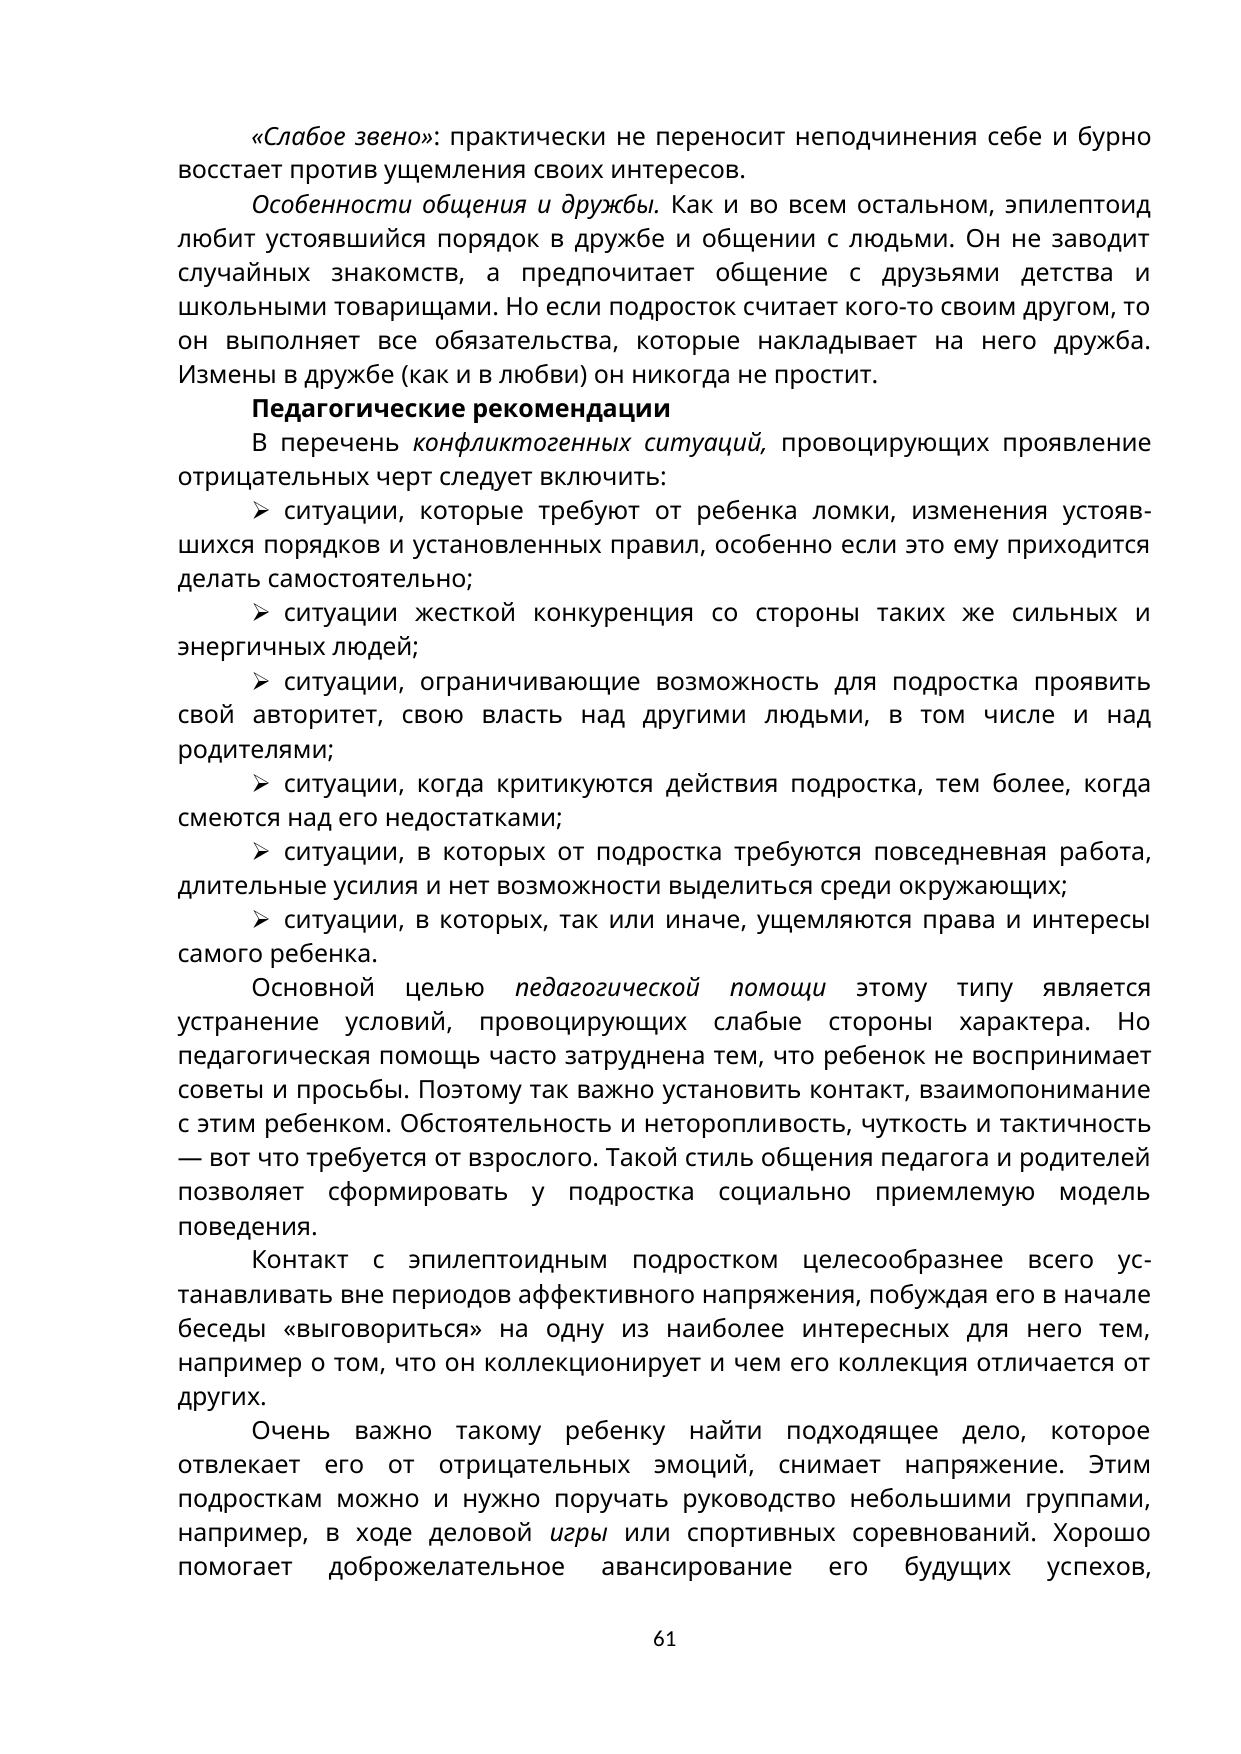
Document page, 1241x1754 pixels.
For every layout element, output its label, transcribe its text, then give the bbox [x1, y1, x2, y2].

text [177, 1412, 1152, 1583]
list ситуации, ограничивающие возможность для подростка проявить свой авторитет, свою власть над другими людьми, в том числе и над родителями; [177, 663, 1152, 765]
text «Слабое звено»: практически не переносит неподчинения себе и бурно восстает против ущемления своих интересов. [177, 118, 1152, 186]
text Педагогические рекомендации [177, 391, 1152, 425]
list ситуации, когда критикуются действия подростка, тем более, когда смеются над его недостатками; [177, 765, 1152, 833]
list ситуации, в которых, так или иначе, ущемляются права и интересы самого ребенка. [177, 902, 1152, 970]
list ситуации жесткой конкуренция со стороны таких же сильных и энергичных людей; [177, 595, 1152, 663]
text Контакт с эпилептоидным подростком целесообразнее всего устанавливать вне периодов аффективного напряжения, побуждая его в начале беседы «выговориться» на одну из наиболее интересных для него тем, например о том, что он коллекционирует и чем его коллекция отличается от других. [177, 1242, 1152, 1412]
list ситуации, которые требуют от ребенка ломки, изменения устоявшихся порядков и установленных правил, особенно если это ему приходится делать самостоятельно; [177, 493, 1152, 595]
text Особенности общения и дружбы. Как и во всем остальном, эпилептоид любит устоявшийся порядок в дружбе и общении с людьми. Он не заводит случайных знакомств, а предпочитает общение с друзьями детства и школьными товарищами. Но если подросток считает кого-то своим другом, то он выполняет все обязательства, которые накладывает на него дружба. Измены в дружбе (как и в любви) он никогда не простит. [177, 186, 1152, 391]
text Основной целью педагогической помощи этому типу является устранение условий, провоцирующих слабые стороны характера. Но педагогическая помощь часто затруднена тем, что ребенок не воспринимает советы и просьбы. Поэтому так важно установить контакт, взаимопонимание с этим ребенком. Обстоятельность и неторопливость, чуткость и тактичность — вот что требуется от взрослого. Такой стиль общения педагога и родителей позволяет сформировать у подростка социально приемлемую модель поведения. [177, 970, 1152, 1242]
list ситуации, в которых от подростка требуются повседневная работа, длительные усилия и нет возможности выделиться среди окружающих; [177, 833, 1152, 902]
text В перечень конфликтогенных ситуаций, провоцирующих проявление отрицательных черт следует включить: [177, 425, 1152, 493]
